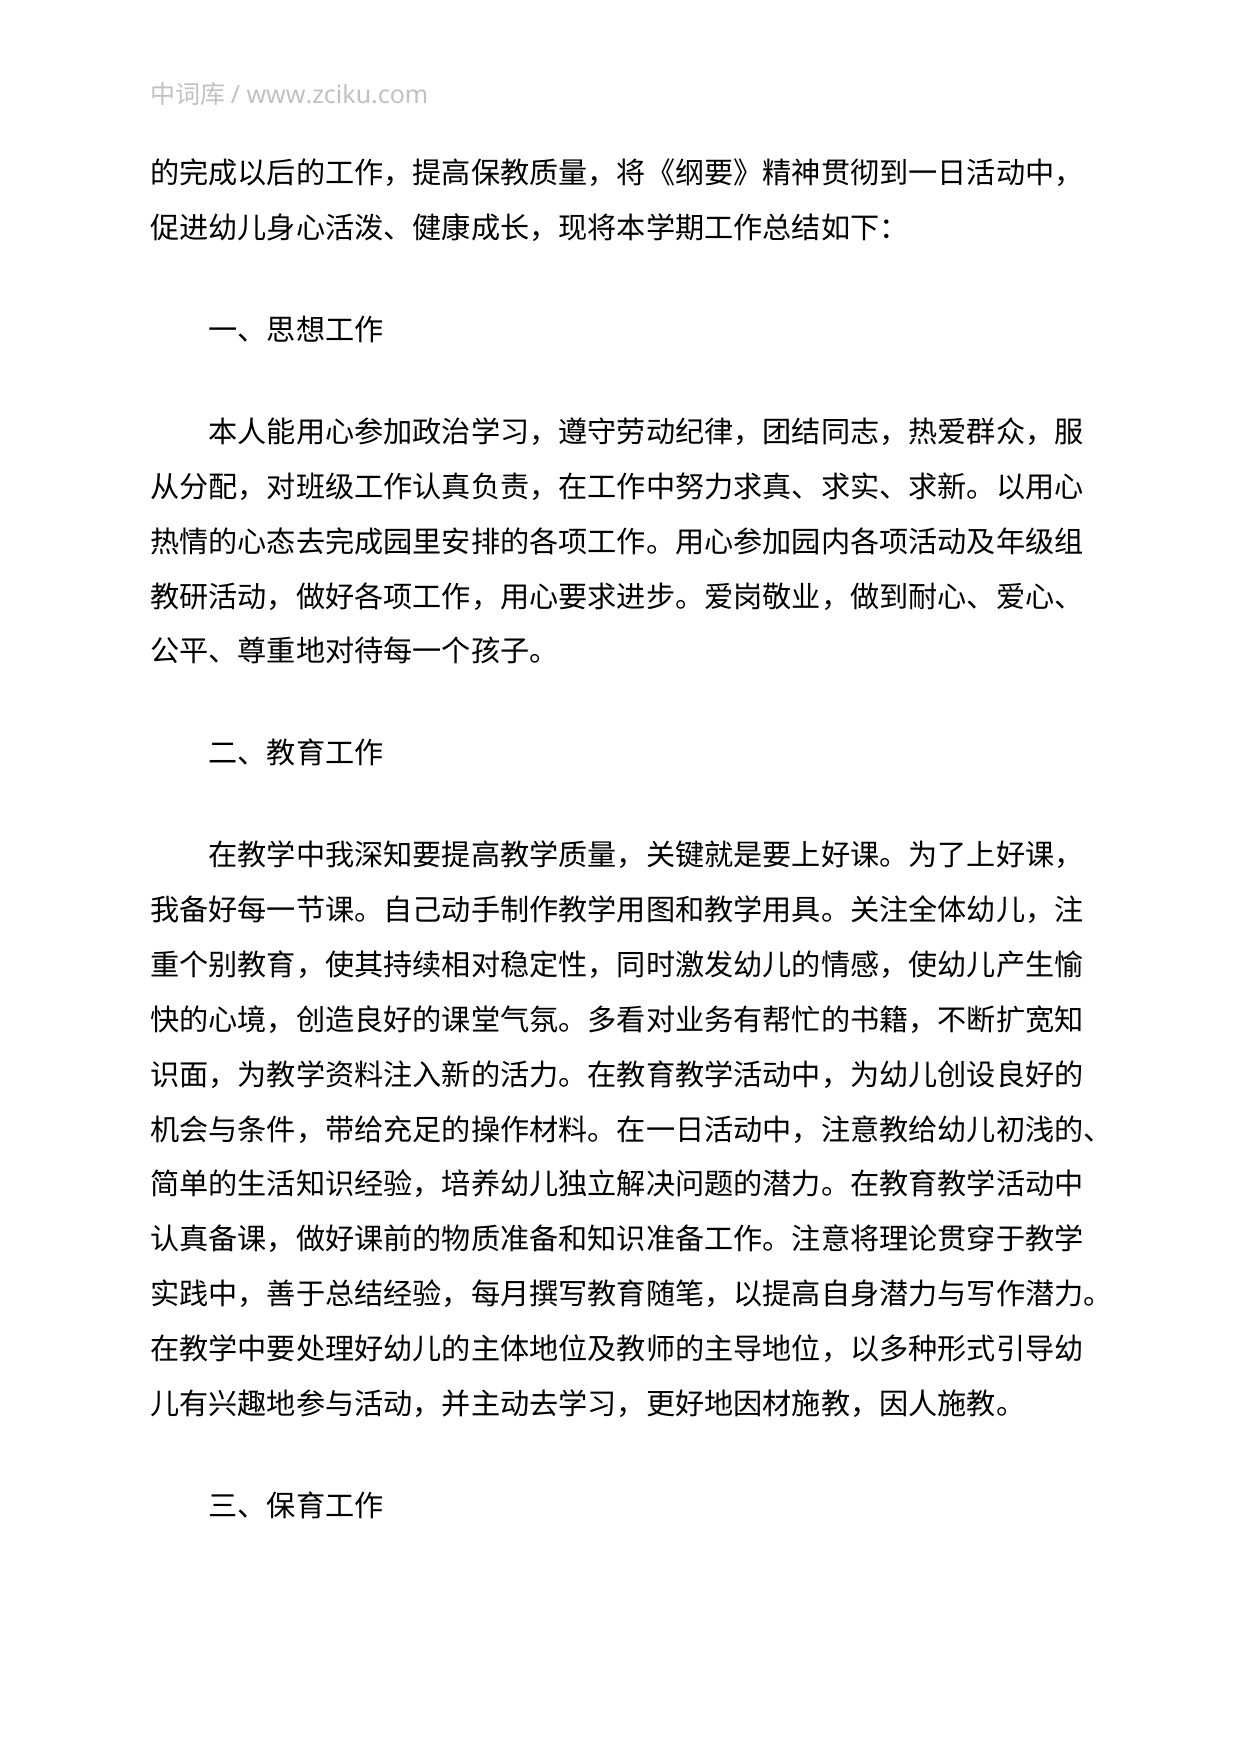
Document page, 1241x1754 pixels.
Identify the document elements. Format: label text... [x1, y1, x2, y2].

text 本人能用心参加政治学习，遵守劳动纪律，团结同志，热爱群众，服从分配，对班级工作认真负责，在工作中努力求真、求实、求新。以用心热情的心态去完成园里安排的各项工作。用心参加园内各项活动及年级组教研活动，做好各项工作，用心要求进步。爱岗敬业，做到耐心、爱心、公平、尊重地对待每一个孩子。 [150, 408, 1090, 670]
text 在教学中我深知要提高教学质量，关键就是要上好课。为了上好课，我备好每一节课。自己动手制作教学用图和教学用具。关注全体幼儿，注重个别教育，使其持续相对稳定性，同时激发幼儿的情感，使幼儿产生愉快的心境，创造良好的课堂气氛。多看对业务有帮忙的书籍，不断扩宽知识面，为教学资料注入新的活力。在教育教学活动中，为幼儿创设良好的机会与条件，带给充足的操作材料。在一日活动中，注意教给幼儿初浅的、简单的生活知识经验，培养幼儿独立解决问题的潜力。在教育教学活动中认真备课，做好课前的物质准备和知识准备工作。注意将理论贯穿于教学实践中，善于总结经验，每月撰写教育随笔，以提高自身潜力与写作潜力。在教学中要处理好幼儿的主体地位及教师的主导地位，以多种形式引导幼儿有兴趣地参与活动，并主动去学习，更好地因材施教，因人施教。 [150, 832, 1090, 1423]
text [150, 150, 1090, 247]
text 一、思想工作 [150, 307, 1090, 349]
text 二、教育工作 [150, 730, 1090, 772]
text 三、保育工作 [150, 1482, 1090, 1524]
